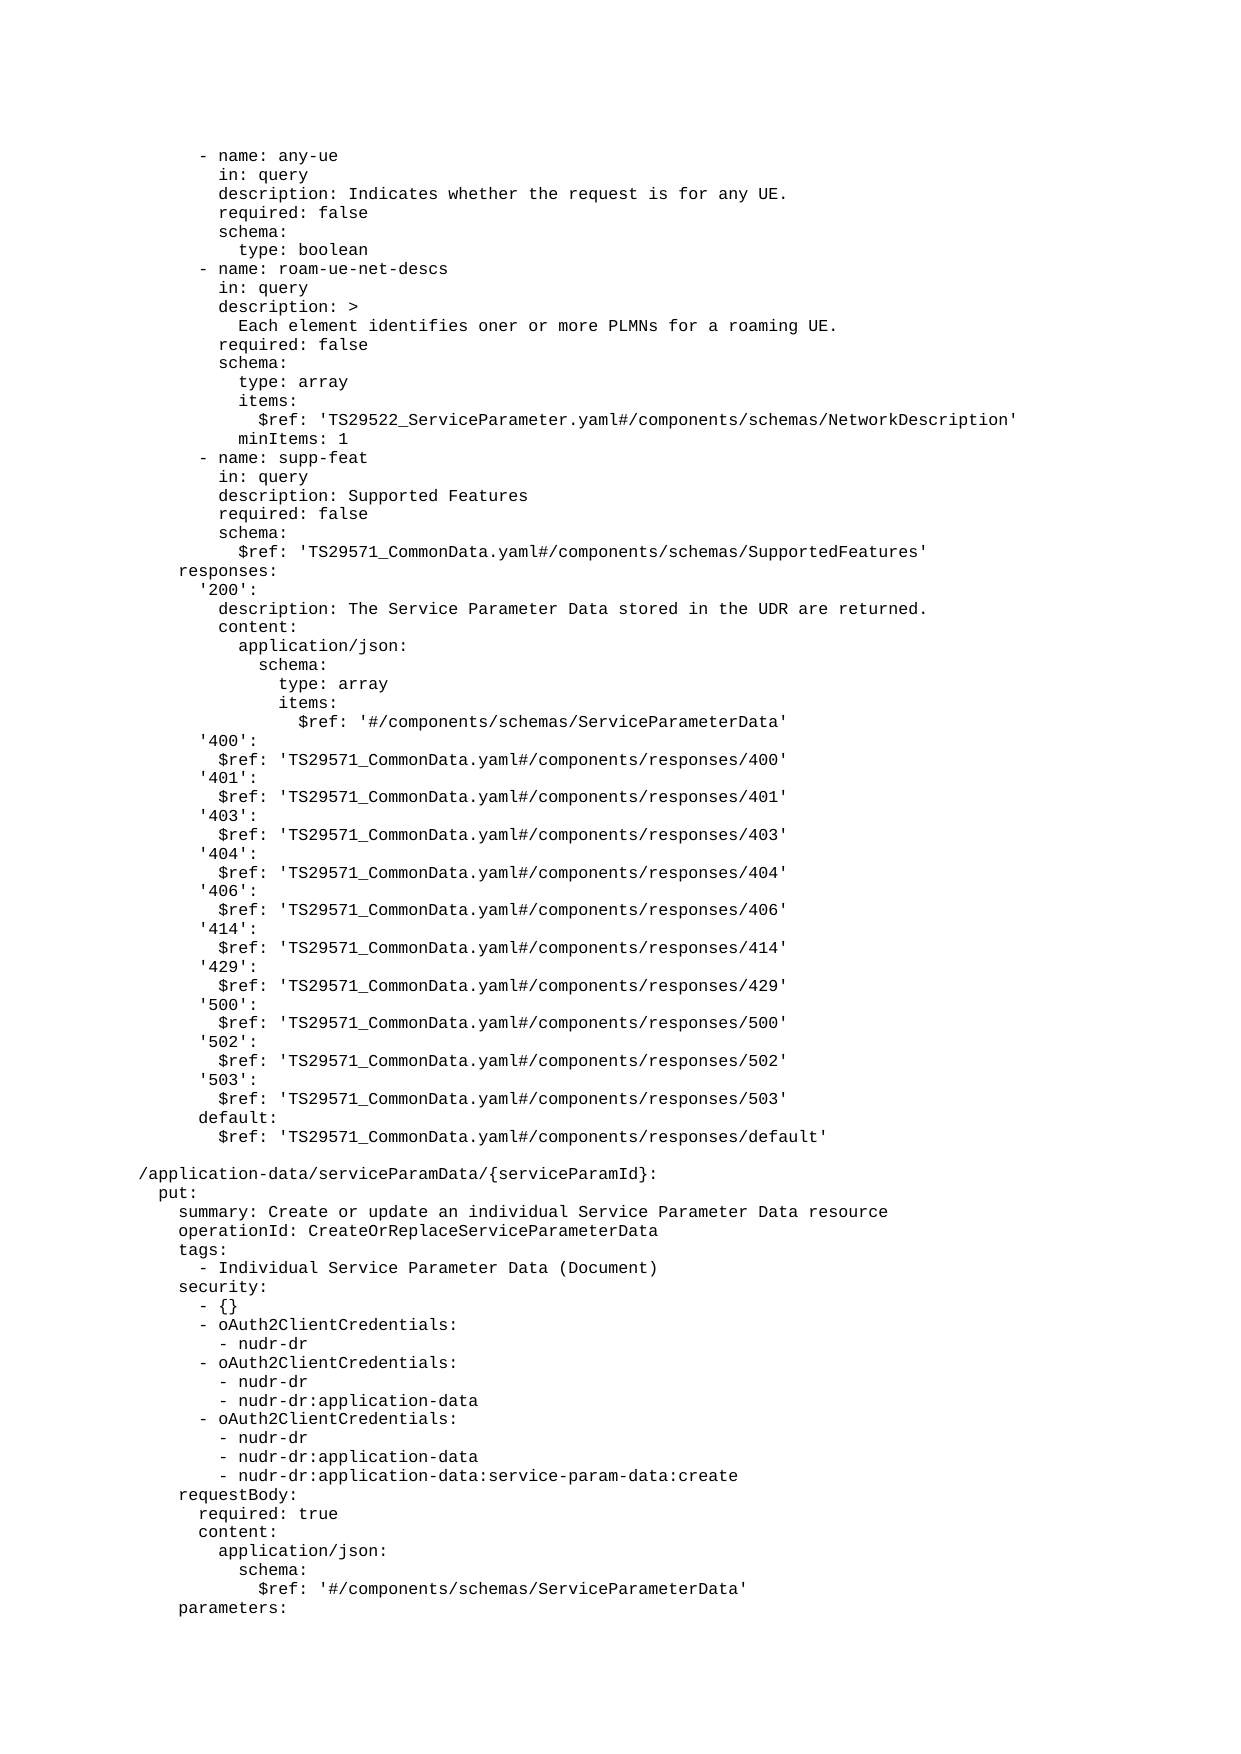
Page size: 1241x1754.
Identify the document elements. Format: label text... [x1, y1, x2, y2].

text put: [118, 1185, 1122, 1203]
text $ref: 'TS29571_CommonData.yaml#/components/responses/401' [118, 789, 1122, 808]
text $ref: 'TS29571_CommonData.yaml#/components/responses/503' [118, 1090, 1122, 1109]
text $ref: 'TS29571_CommonData.yaml#/components/responses/406' [118, 902, 1122, 921]
text description: The Service Parameter Data stored in the UDR are returned. [118, 600, 1122, 619]
text description: Supported Features [118, 487, 1122, 506]
text Each element identifies oner or more PLMNs for a roaming UE. [118, 317, 1122, 336]
text tags: [118, 1241, 1122, 1260]
text requestBody: [118, 1486, 1122, 1505]
text - name: supp-feat [118, 449, 1122, 468]
text operationId: CreateOrReplaceServiceParameterData [118, 1222, 1122, 1241]
text - Individual Service Parameter Data (Document) [118, 1260, 1122, 1279]
text responses: [118, 562, 1122, 581]
text - {} [118, 1298, 1122, 1317]
text - nudr-dr [118, 1336, 1122, 1354]
text content: [118, 1524, 1122, 1543]
text required: false [118, 506, 1122, 525]
text '414': [118, 921, 1122, 939]
text schema: [118, 355, 1122, 374]
text $ref: 'TS29571_CommonData.yaml#/components/schemas/SupportedFeatures' [118, 544, 1122, 562]
text - name: any-ue [118, 148, 1122, 167]
text - nudr-dr [118, 1430, 1122, 1449]
text type: array [118, 676, 1122, 694]
text items: [118, 393, 1122, 412]
text - nudr-dr [118, 1373, 1122, 1392]
text $ref: 'TS29571_CommonData.yaml#/components/responses/500' [118, 1015, 1122, 1034]
text '404': [118, 845, 1122, 864]
text $ref: 'TS29571_CommonData.yaml#/components/responses/429' [118, 977, 1122, 996]
text '502': [118, 1034, 1122, 1053]
text - oAuth2ClientCredentials: [118, 1411, 1122, 1430]
text $ref: 'TS29571_CommonData.yaml#/components/responses/403' [118, 826, 1122, 845]
text - oAuth2ClientCredentials: [118, 1317, 1122, 1336]
text $ref: '#/components/schemas/ServiceParameterData' [118, 1581, 1122, 1599]
text - name: roam-ue-net-descs [118, 261, 1122, 280]
text required: false [118, 204, 1122, 223]
text $ref: 'TS29571_CommonData.yaml#/components/responses/502' [118, 1053, 1122, 1072]
text items: [118, 694, 1122, 713]
text description: Indicates whether the request is for any UE. [118, 185, 1122, 204]
text content: [118, 619, 1122, 638]
text $ref: 'TS29571_CommonData.yaml#/components/responses/404' [118, 864, 1122, 883]
text '500': [118, 996, 1122, 1015]
text required: false [118, 336, 1122, 355]
text - nudr-dr:application-data:service-param-data:create [118, 1467, 1122, 1486]
text in: query [118, 167, 1122, 185]
text '406': [118, 883, 1122, 902]
text parameters: [118, 1599, 1122, 1618]
text type: boolean [118, 242, 1122, 261]
text in: query [118, 468, 1122, 487]
text in: query [118, 280, 1122, 298]
text schema: [118, 657, 1122, 676]
text summary: Create or update an individual Service Parameter Data resource [118, 1203, 1122, 1222]
text schema: [118, 223, 1122, 242]
text '429': [118, 958, 1122, 977]
text security: [118, 1279, 1122, 1298]
text '400': [118, 732, 1122, 751]
text - oAuth2ClientCredentials: [118, 1354, 1122, 1373]
text $ref: 'TS29522_ServiceParameter.yaml#/components/schemas/NetworkDescription' [118, 412, 1122, 431]
text - nudr-dr:application-data [118, 1392, 1122, 1411]
text $ref: 'TS29571_CommonData.yaml#/components/responses/default' [118, 1128, 1122, 1147]
text $ref: 'TS29571_CommonData.yaml#/components/responses/400' [118, 751, 1122, 770]
text schema: [118, 1562, 1122, 1581]
text description: > [118, 298, 1122, 317]
text $ref: '#/components/schemas/ServiceParameterData' [118, 713, 1122, 732]
text - nudr-dr:application-data [118, 1449, 1122, 1467]
text '503': [118, 1072, 1122, 1090]
text default: [118, 1109, 1122, 1128]
text '403': [118, 808, 1122, 826]
text $ref: 'TS29571_CommonData.yaml#/components/responses/414' [118, 939, 1122, 958]
text type: array [118, 374, 1122, 393]
text minItems: 1 [118, 431, 1122, 449]
text /application-data/serviceParamData/{serviceParamId}: [118, 1166, 1122, 1185]
text '401': [118, 770, 1122, 789]
text '200': [118, 581, 1122, 600]
text application/json: [118, 638, 1122, 657]
text required: true [118, 1505, 1122, 1524]
text schema: [118, 525, 1122, 544]
text application/json: [118, 1543, 1122, 1562]
